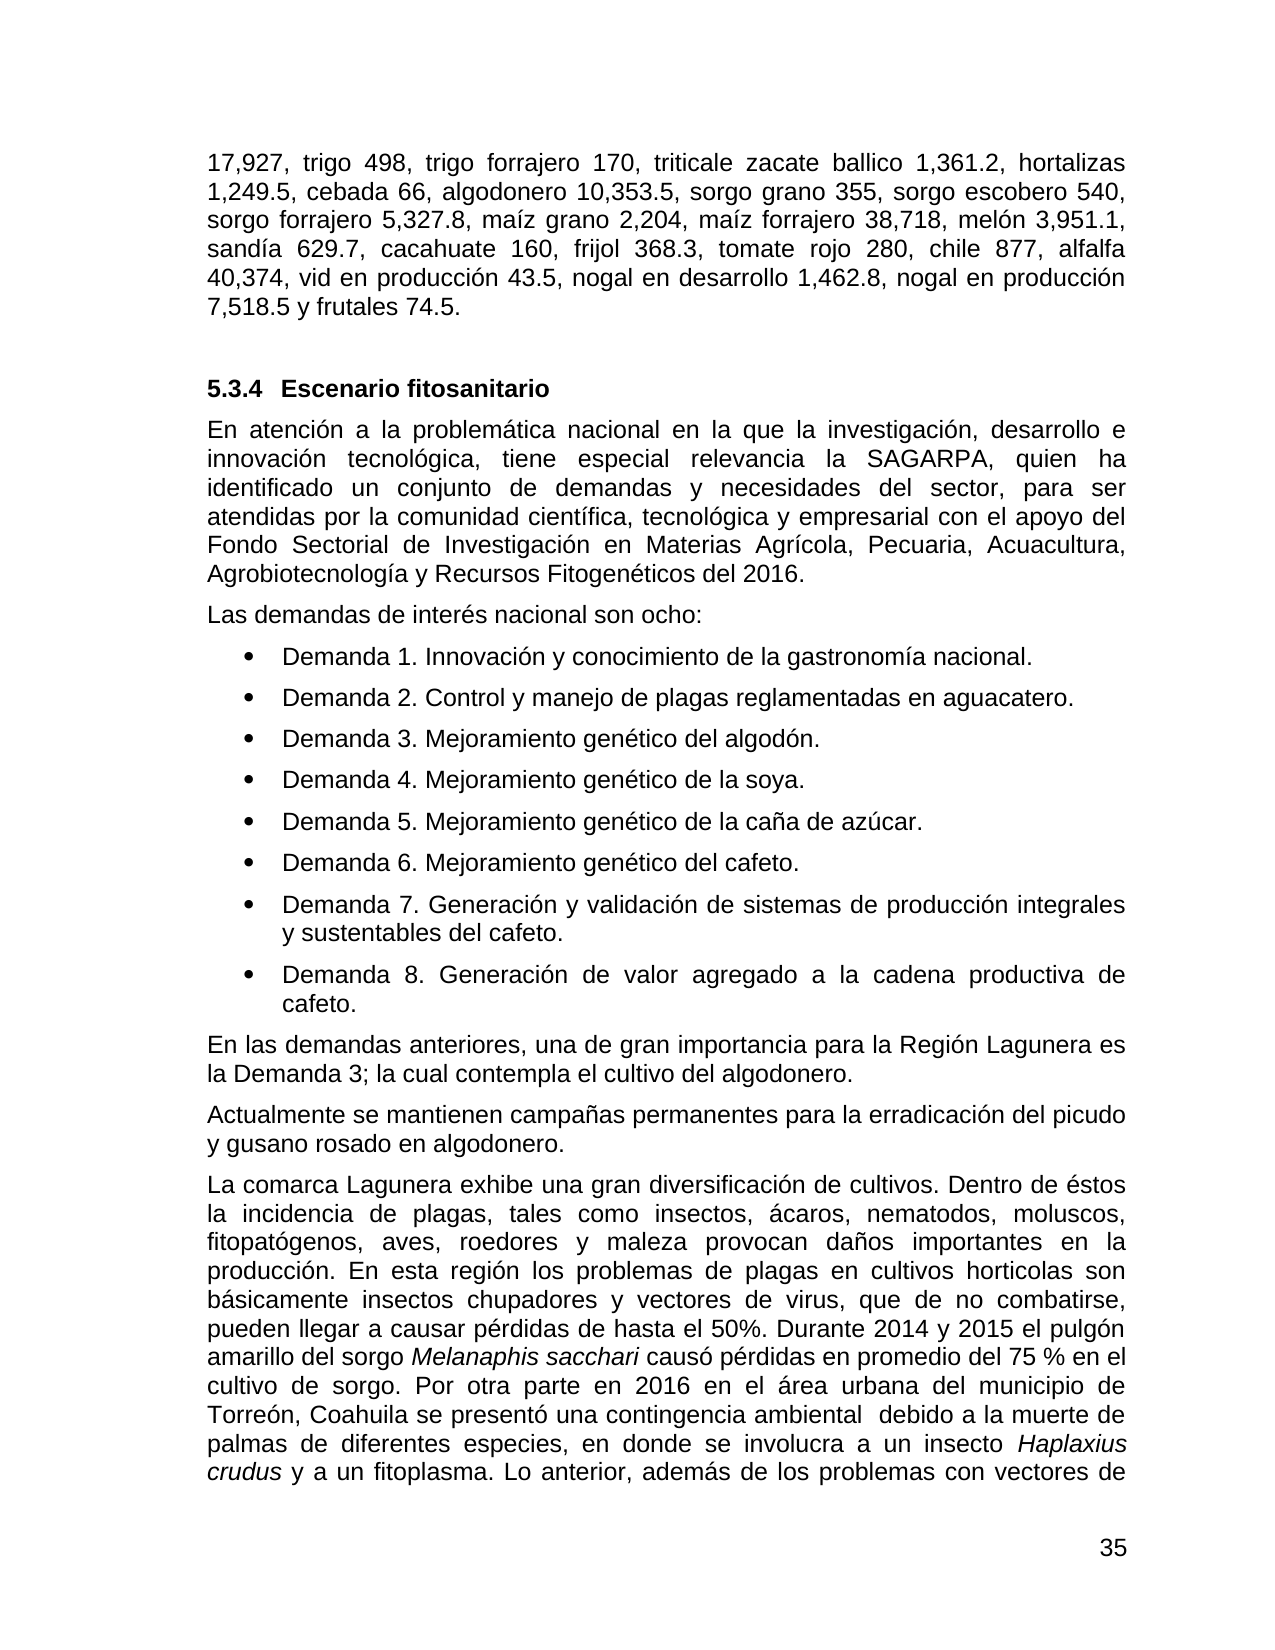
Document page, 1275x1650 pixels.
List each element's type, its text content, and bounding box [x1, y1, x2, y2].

text Las demandas de interés nacional son ocho: [207, 600, 1127, 629]
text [207, 1170, 1127, 1486]
list Demanda 5. Mejoramiento genético de la caña de azúcar. [244, 807, 1127, 836]
text 5.3.4 Escenario fitosanitario [207, 374, 1127, 403]
text Actualmente se mantienen campañas permanentes para la erradicación del picudo y gusano rosado en algodonero. [207, 1100, 1127, 1157]
text En atención a la problemática nacional en la que la investigación, desarrollo e innovación tecnológica, tiene especial relevancia la SAGARPA, quien ha identificado un conjunto de demandas y necesidades del sector, para ser atendidas por la comunidad científica, tecnológica y empresarial con el apoyo del Fondo Sectorial de Investigación en Materias Agrícola, Pecuaria, Acuacultura, Agrobiotecnología y Recursos Fitogenéticos del 2016. [207, 415, 1127, 588]
list Demanda 8. Generación de valor agregado a la cadena productiva de cafeto. [244, 960, 1127, 1017]
list Demanda 2. Control y manejo de plagas reglamentadas en aguacatero. [244, 683, 1127, 712]
list Demanda 6. Mejoramiento genético del cafeto. [244, 848, 1127, 877]
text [207, 148, 1127, 320]
list Demanda 4. Mejoramiento genético de la soya. [244, 766, 1127, 794]
text En las demandas anteriores, una de gran importancia para la Región Lagunera es la Demanda 3; la cual contempla el cultivo del algodonero. [207, 1030, 1127, 1087]
list Demanda 7. Generación y validación de sistemas de producción integrales y sustentables del cafeto. [244, 889, 1127, 947]
list Demanda 3. Mejoramiento genético del algodón. [244, 724, 1127, 753]
list Demanda 1. Innovación y conocimiento de la gastronomía nacional. [244, 641, 1127, 670]
